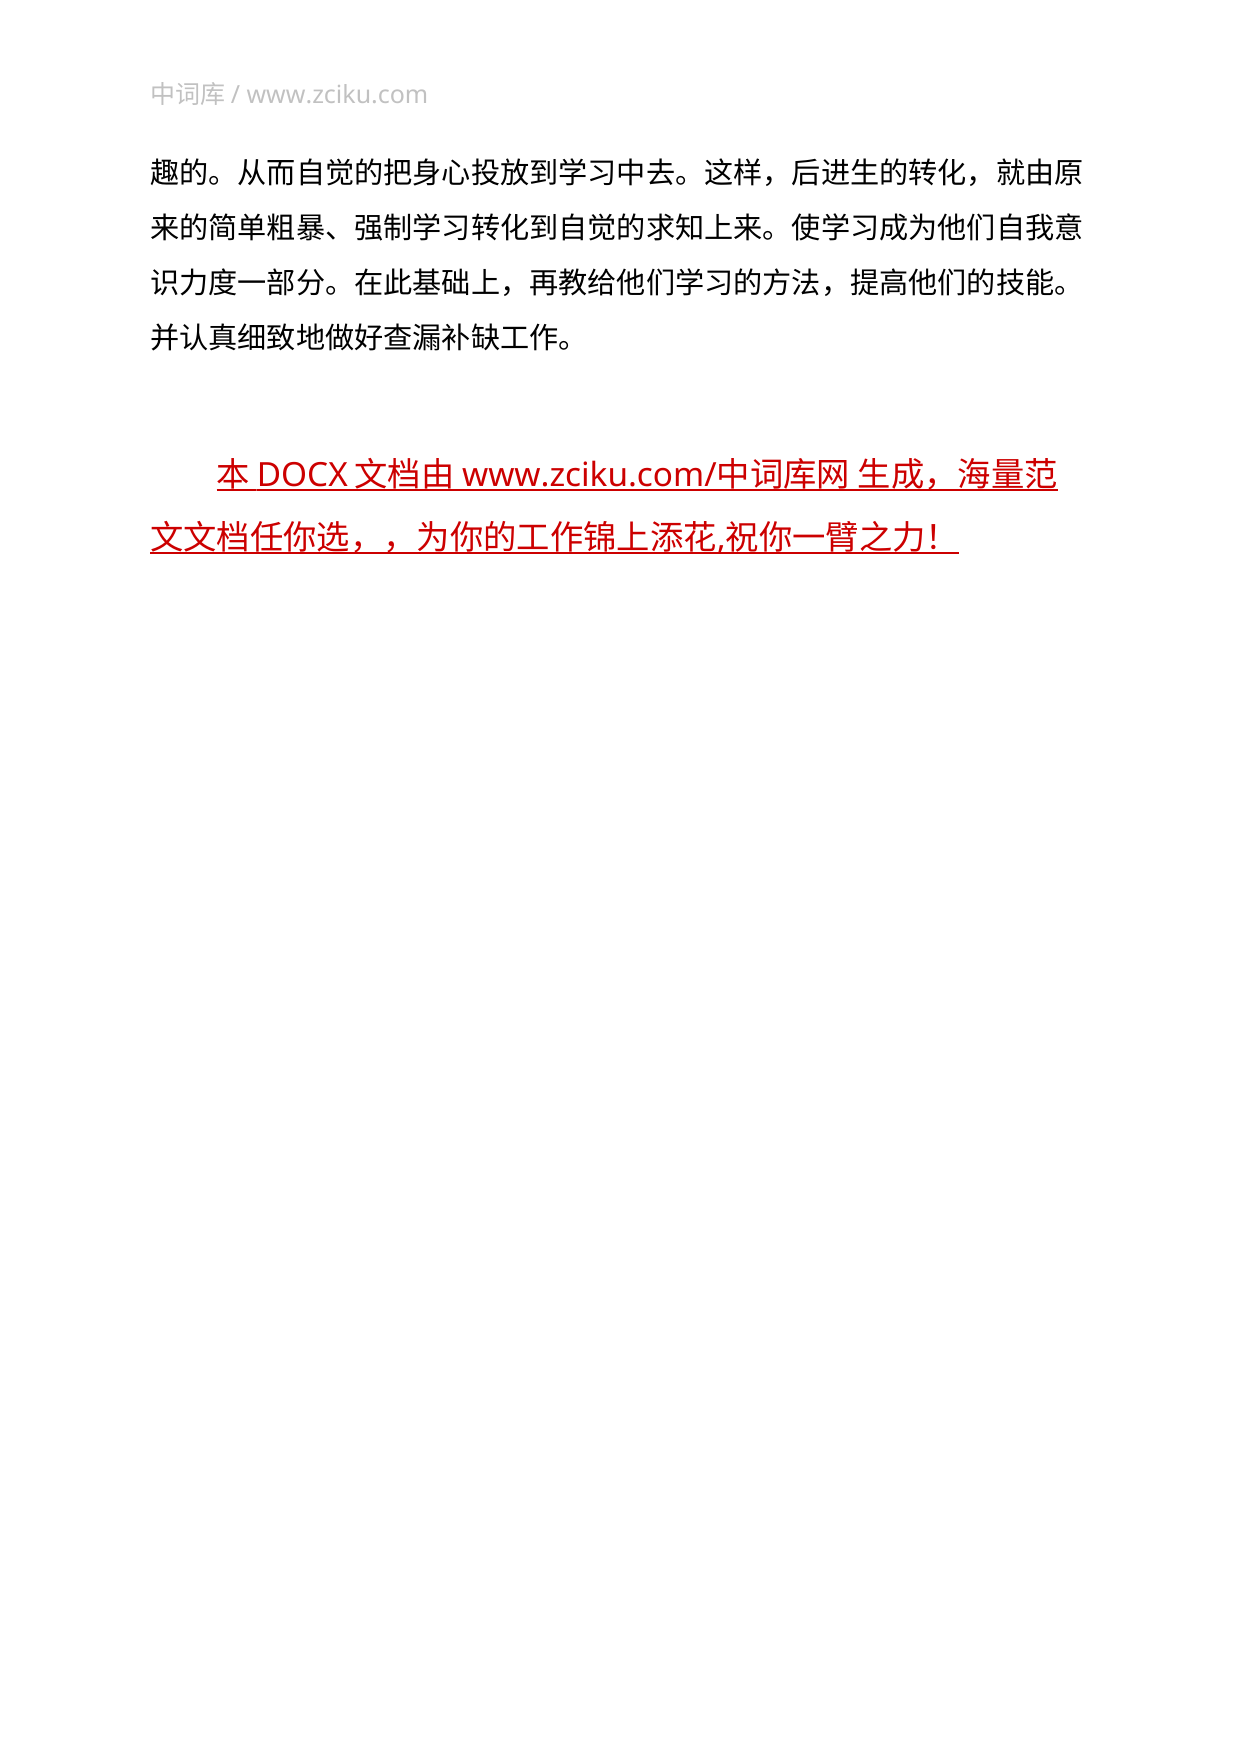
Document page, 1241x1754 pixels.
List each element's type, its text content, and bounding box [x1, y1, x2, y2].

text 本DOCX文档由 www.zciku.com/中词库网 生成，海量范文文档任你选，，为你的工作锦上添花,祝你一臂之力！ [150, 448, 1090, 559]
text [150, 150, 1090, 357]
